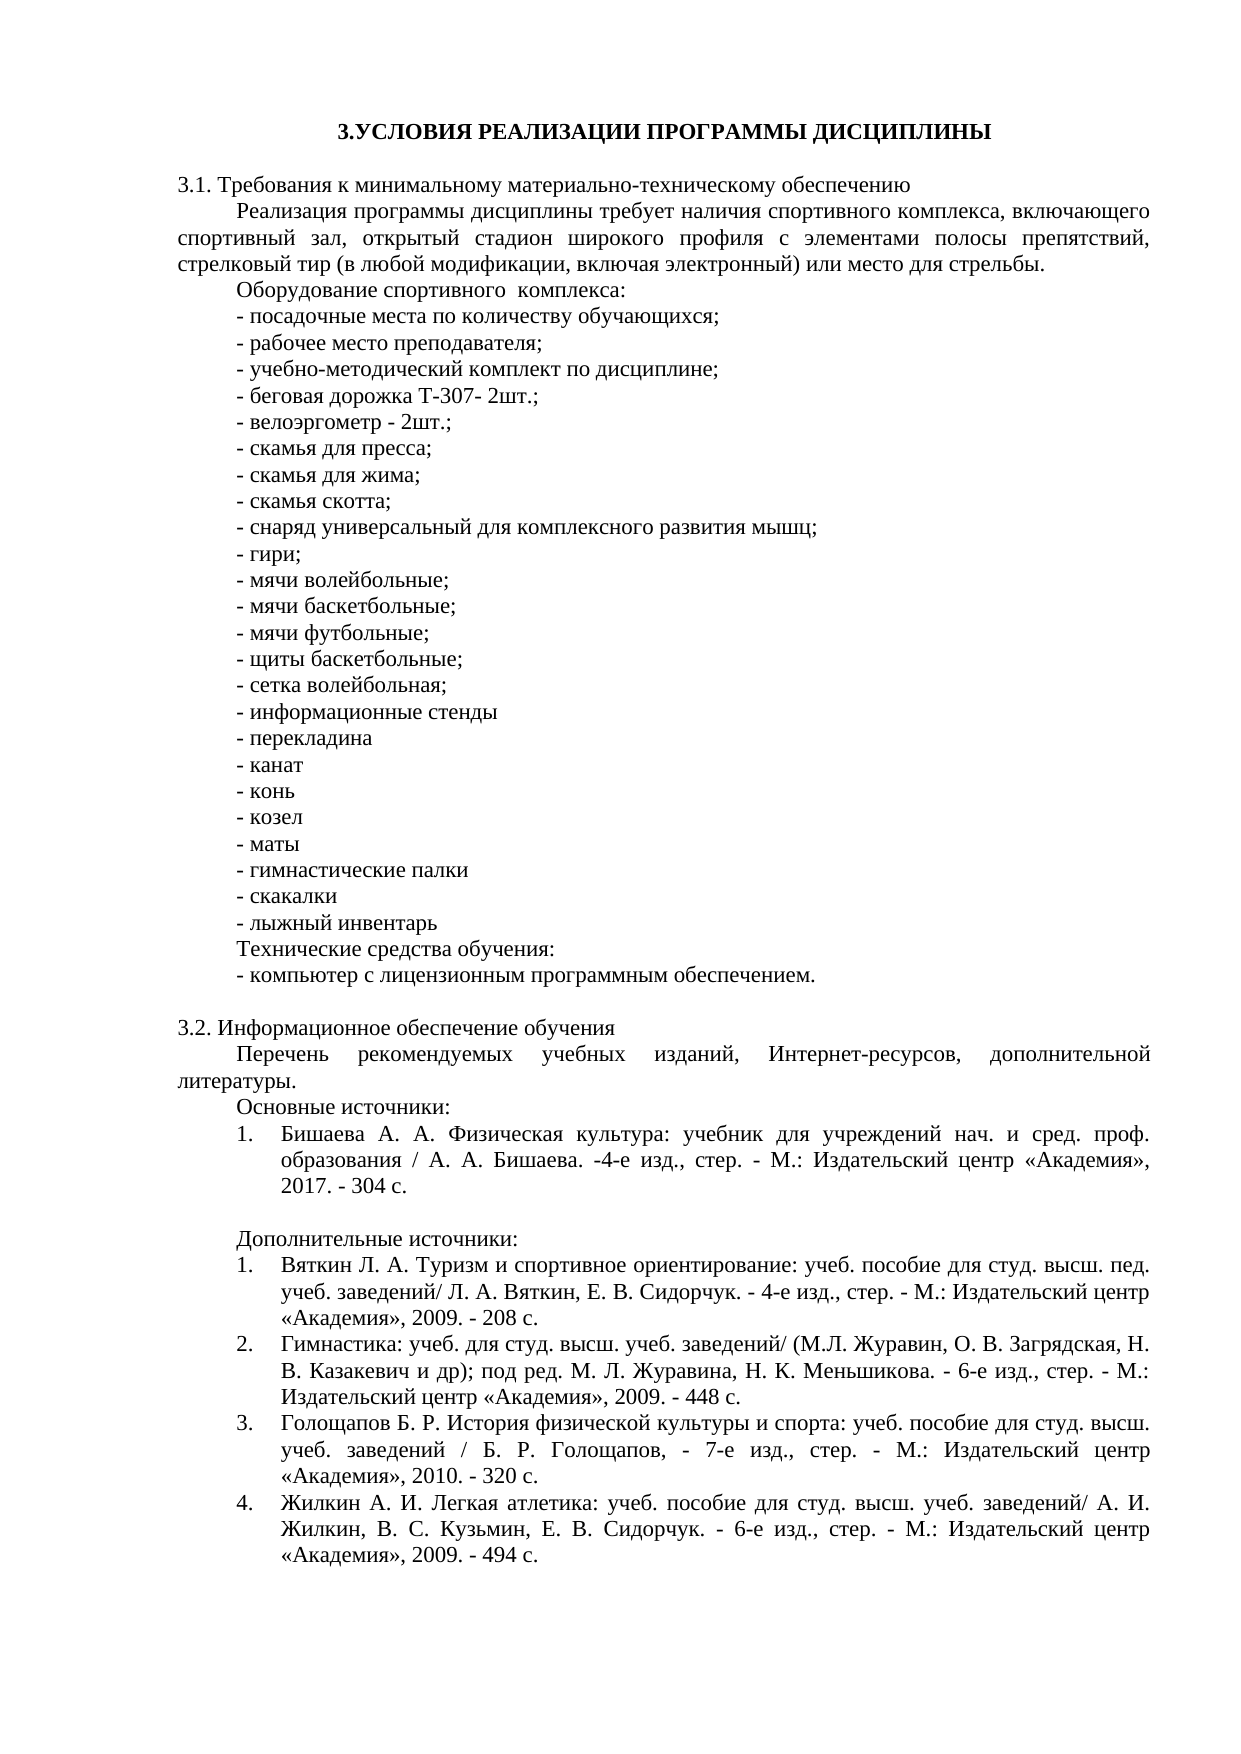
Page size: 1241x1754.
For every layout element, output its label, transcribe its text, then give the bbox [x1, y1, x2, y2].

text - сетка волейбольная; [177, 672, 1152, 698]
text Дополнительные источники: [177, 1225, 1152, 1251]
text Технические средства обучения: [177, 935, 1152, 961]
text - гимнастические палки [177, 856, 1152, 882]
text - мячи футбольные; [177, 619, 1152, 645]
text - канат [177, 751, 1152, 777]
text - козел [177, 803, 1152, 830]
text Перечень рекомендуемых учебных изданий, Интернет-ресурсов, дополнительной литературы. [177, 1041, 1152, 1093]
text - маты [177, 830, 1152, 856]
list Жилкин А. И. Легкая атлетика: учеб. пособие для студ. высш. учеб. заведений/ А. И. Жилкин, В. С. Кузьмин, Е. В. Сидорчук. - 6-е изд., стер. - М.: Издательский центр «Академия», 2009. - 494 с. [236, 1488, 1152, 1568]
text Оборудование спортивного комплекса: [177, 276, 1152, 303]
text Реализация программы дисциплины требует наличия спортивного комплекса, включающего спортивный зал, открытый стадион широкого профиля с элементами полосы препятствий, стрелковый тир (в любой модификации, включая электронный) или место для стрельбы. [177, 197, 1152, 276]
text 3.условия реализации программы дисциплины [177, 118, 1152, 144]
text - конь [177, 777, 1152, 803]
text - беговая дорожка Т-307- 2шт.; [177, 382, 1152, 408]
text - компьютер с лицензионным программным обеспечением. [177, 961, 1152, 988]
text - лыжный инвентарь [177, 909, 1152, 935]
text - скамья для жима; [177, 461, 1152, 487]
text - рабочее место преподавателя; [177, 329, 1152, 355]
text 3.1. Требования к минимальному материально-техническому обеспечению [177, 171, 1152, 197]
list Вяткин Л. А. Туризм и спортивное ориентирование: учеб. пособие для студ. высш. пед. учеб. заведений/ Л. А. Вяткин, Е. В. Сидорчук. - 4-е изд., стер. - М.: Издательский центр «Академия», 2009. - 208 с. [236, 1251, 1152, 1330]
list Гимнастика: учеб. для студ. высш. учеб. заведений/ (М.Л. Журавин, О. В. Загрядская, Н. В. Казакевич и др); под ред. М. Л. Журавина, Н. К. Меньшикова. - 6-е изд., стер. - М.: Издательский центр «Академия», 2009. - 448 с. [236, 1330, 1152, 1409]
text - перекладина [177, 724, 1152, 751]
text Основные источники: [177, 1093, 1152, 1119]
text - велоэргометр - 2шт.; [177, 408, 1152, 434]
text - информационные стенды [177, 698, 1152, 724]
text - скамья скотта; [177, 487, 1152, 513]
text - скакалки [177, 882, 1152, 909]
text - щиты баскетбольные; [177, 645, 1152, 672]
text - посадочные места по количеству обучающихся; [177, 303, 1152, 329]
text - гири; [177, 540, 1152, 566]
text 3.2. Информационное обеспечение обучения [177, 1014, 1152, 1041]
list Голощапов Б. Р. История физической культуры и спорта: учеб. пособие для студ. высш. учеб. заведений / Б. Р. Голощапов, - 7-е изд., стер. - М.: Издательский центр «Академия», 2010. - 320 с. [236, 1409, 1152, 1488]
text - мячи волейбольные; [177, 566, 1152, 592]
text - мячи баскетбольные; [177, 592, 1152, 619]
text - скамья для пресса; [177, 434, 1152, 461]
text - учебно-методический комплект по дисциплине; [177, 355, 1152, 382]
list Бишаева А. А. Физическая культура: учебник для учреждений нач. и сред. проф. образования / А. А. Бишаева. -4-е изд., стер. - М.: Издательский центр «Академия», 2017. - 304 с. [236, 1119, 1152, 1199]
text - снаряд универсальный для комплексного развития мышц; [177, 513, 1152, 540]
